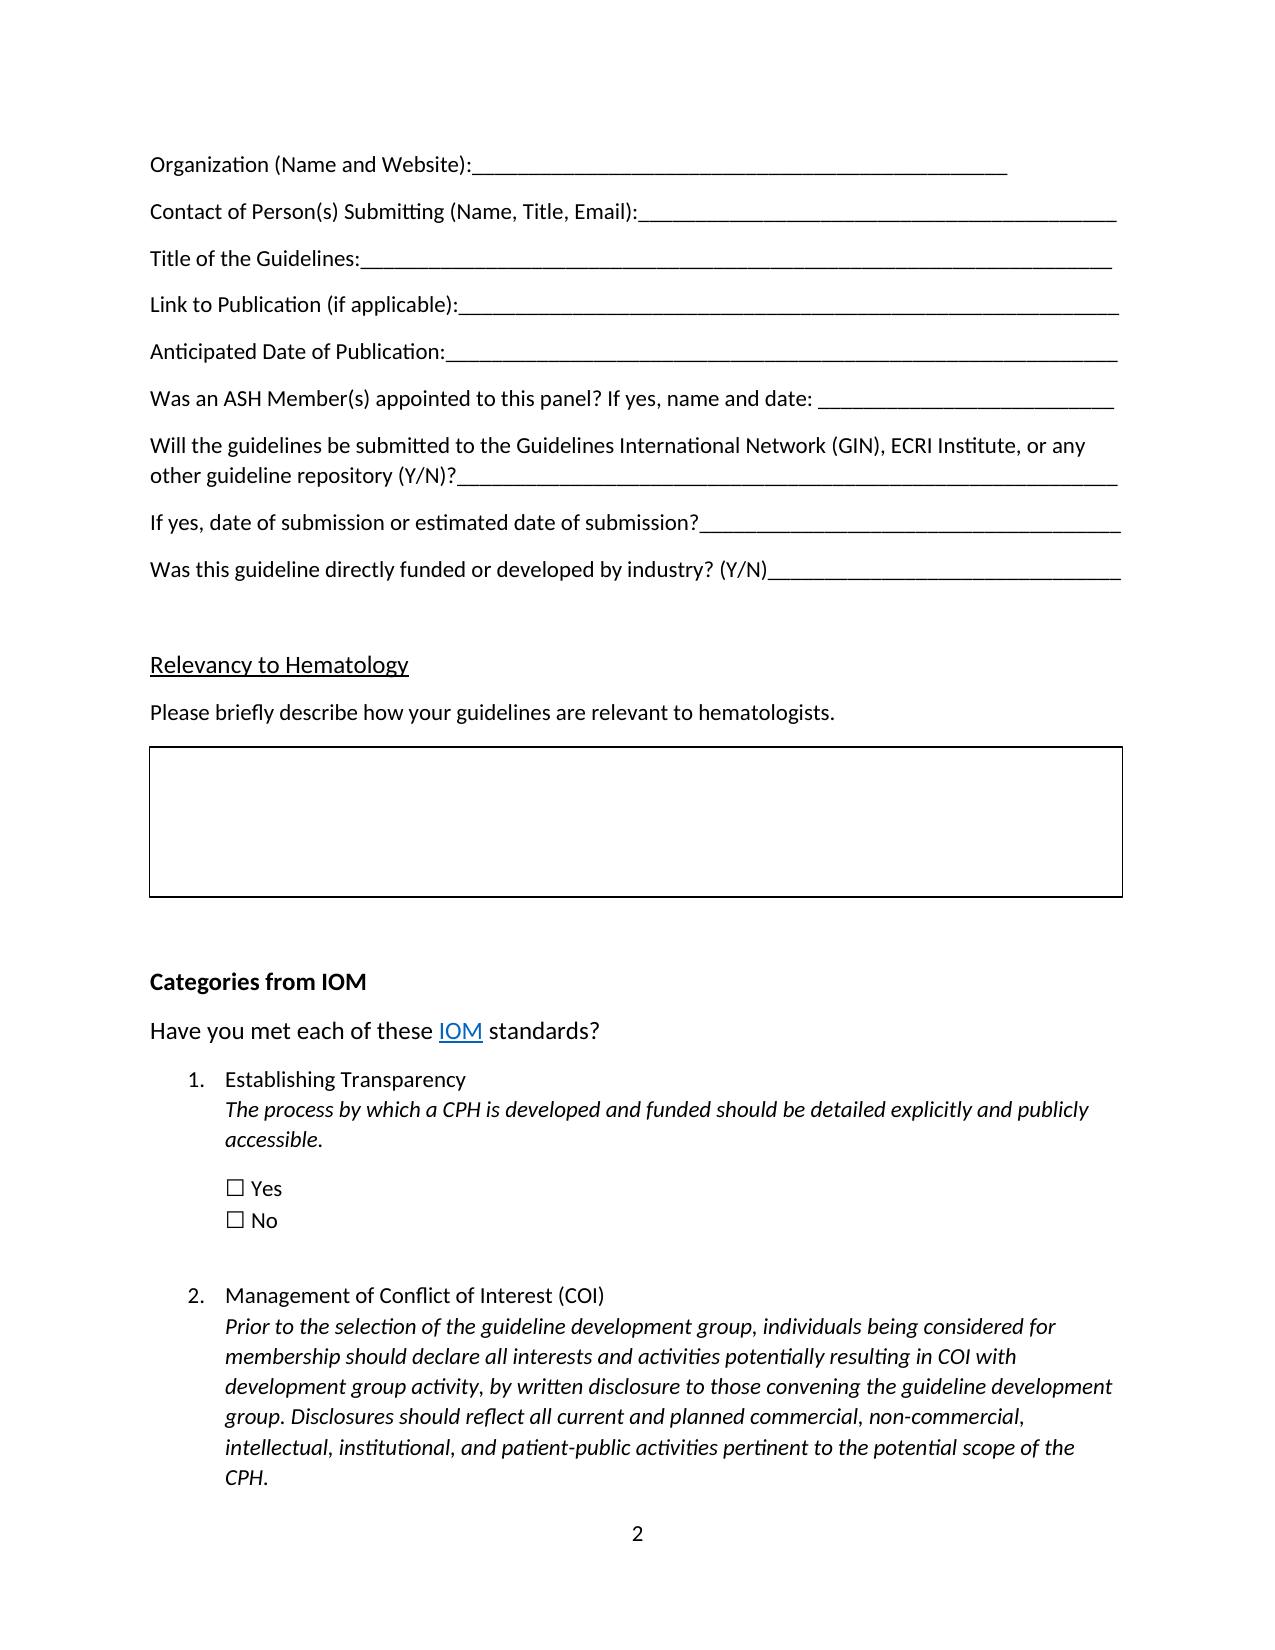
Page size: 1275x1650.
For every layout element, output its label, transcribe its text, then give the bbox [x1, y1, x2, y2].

text If yes, date of submission or estimated date of submission?_____________________________________ [150, 508, 1125, 536]
text Organization (Name and Website):_______________________________________________ [150, 150, 1125, 178]
text Title of the Guidelines:__________________________________________________________________ [150, 244, 1125, 272]
text Please briefly describe how your guidelines are relevant to hematologists. [150, 698, 1125, 727]
text Was this guideline directly funded or developed by industry? (Y/N)_______________________________ [150, 555, 1125, 583]
text Yes [225, 1172, 1125, 1203]
text Contact of Person(s) Submitting (Name, Title, Email):__________________________________________ [150, 197, 1125, 225]
text Have you met each of these IOM standards? [150, 1015, 1125, 1046]
text Anticipated Date of Publication:___________________________________________________________ [150, 337, 1125, 366]
list Management of Conflict of Interest (COI) Prior to the selection of the guideline development group, individuals being considered for membership should declare all interests and activities potentially resulting in COI with development group activity, by written disclosure to those convening the guideline development group. Disclosures should reflect all current and planned commercial, non-commercial, intellectual, institutional, and patient-public activities pertinent to the potential scope of the CPH. [187, 1282, 1125, 1491]
text Will the guidelines be submitted to the Guidelines International Network (GIN), ECRI Institute, or any other guideline repository (Y/N)?__________________________________________________________ [150, 431, 1125, 489]
text Relevancy to Hematology [150, 649, 1125, 679]
text No [225, 1203, 1125, 1235]
text Link to Publication (if applicable):__________________________________________________________ [150, 291, 1125, 319]
text Was an ASH Member(s) appointed to this panel? If yes, name and date: __________________________ [150, 384, 1125, 412]
list Establishing Transparency The process by which a CPH is developed and funded should be detailed explicitly and publicly accessible. [187, 1065, 1125, 1153]
text Categories from IOM [150, 966, 1125, 996]
